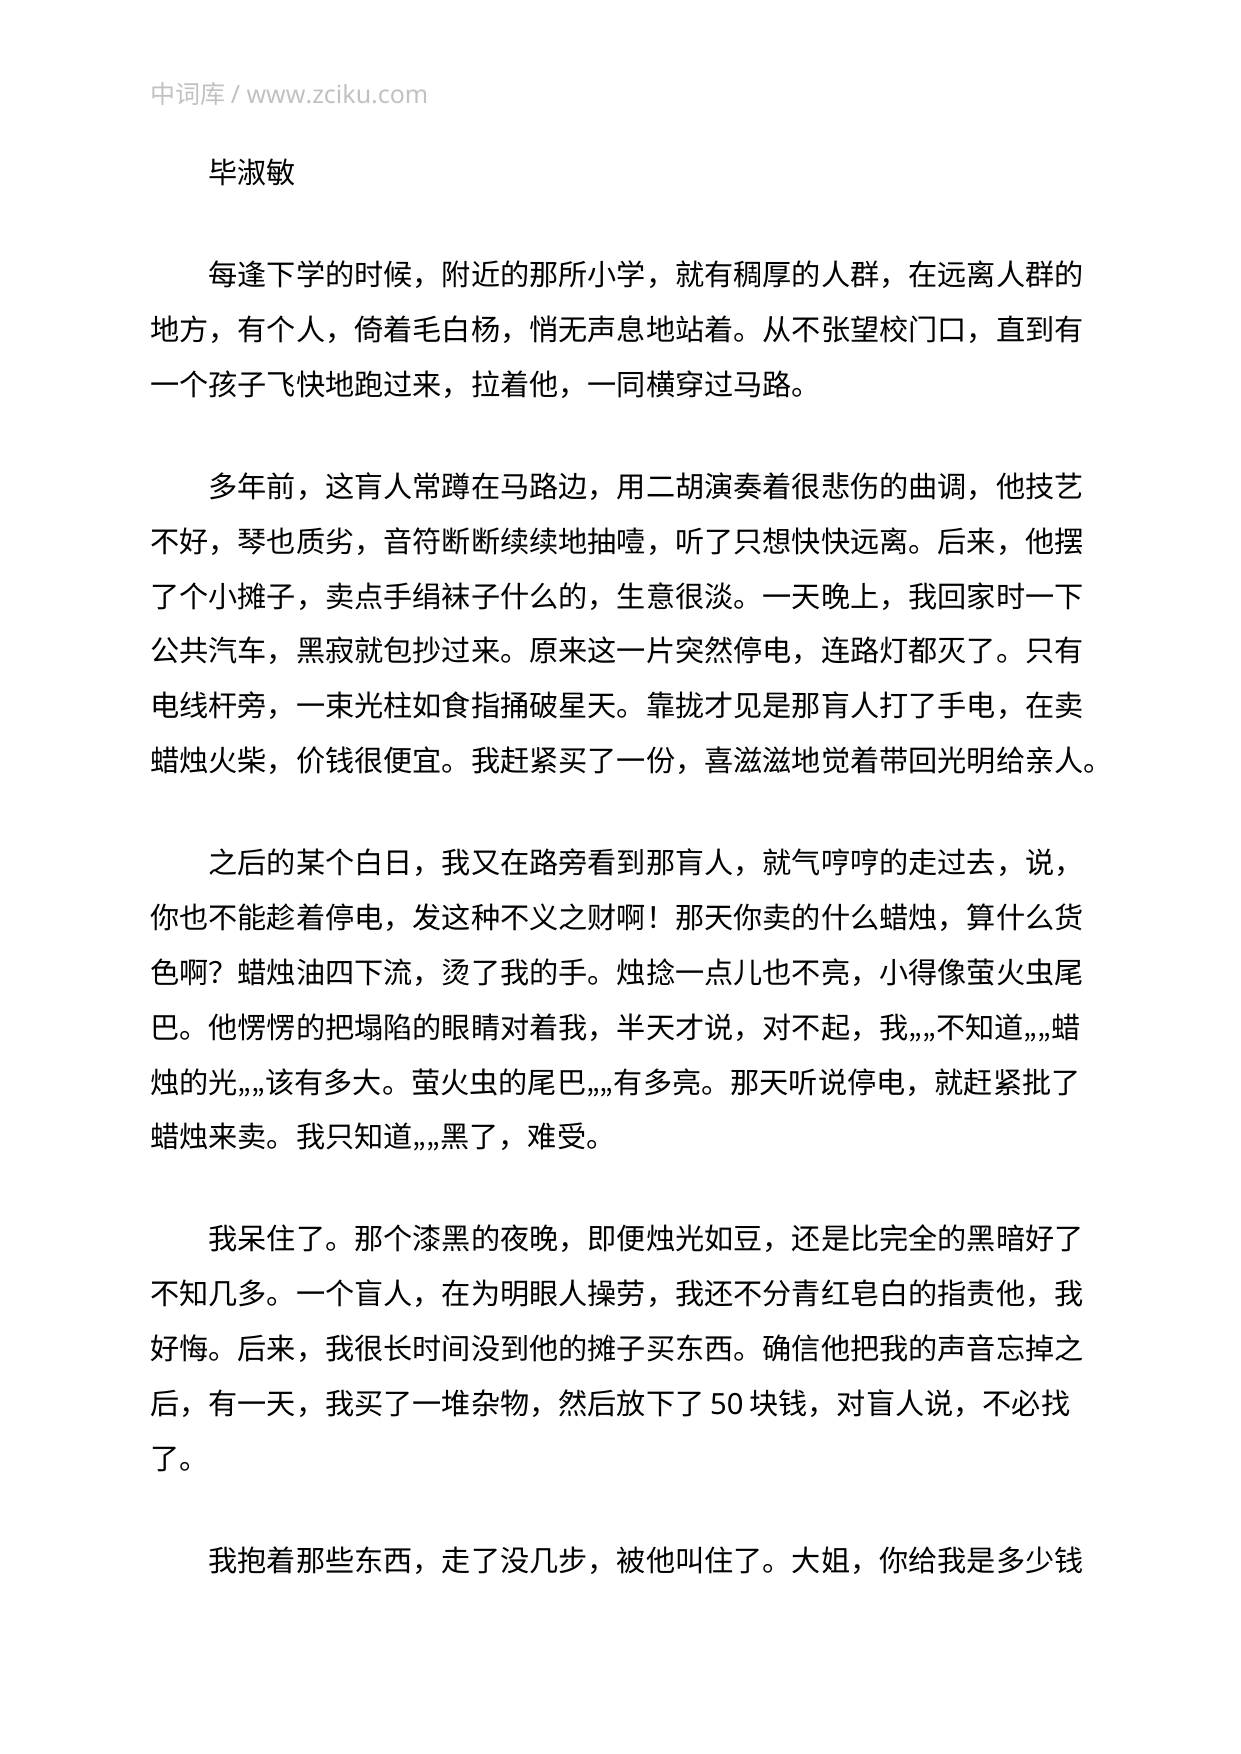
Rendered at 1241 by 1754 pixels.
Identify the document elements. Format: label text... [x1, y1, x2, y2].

text 毕淑敏 [150, 150, 1090, 192]
text 每逢下学的时候，附近的那所小学，就有稠厚的人群，在远离人群的地方，有个人，倚着毛白杨，悄无声息地站着。从不张望校门口，直到有一个孩子飞快地跑过来，拉着他，一同横穿过马路。 [150, 252, 1090, 404]
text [150, 1537, 1090, 1579]
text 我呆住了。那个漆黑的夜晚，即便烛光如豆，还是比完全的黑暗好了不知几多。一个盲人，在为明眼人操劳，我还不分青红皂白的指责他，我好悔。后来，我很长时间没到他的摊子买东西。确信他把我的声音忘掉之后，有一天，我买了一堆杂物，然后放下了50块钱，对盲人说，不必找了。 [150, 1216, 1090, 1478]
text 多年前，这肓人常蹲在马路边，用二胡演奏着很悲伤的曲调，他技艺不好，琴也质劣，音符断断续续地抽噎，听了只想快快远离。后来，他摆了个小摊子，卖点手绢袜子什么的，生意很淡。一天晚上，我回家时一下公共汽车，黑寂就包抄过来。原来这一片突然停电，连路灯都灭了。只有电线杆旁，一束光柱如食指捅破星天。靠拢才见是那肓人打了手电，在卖蜡烛火柴，价钱很便宜。我赶紧买了一份，喜滋滋地觉着带回光明给亲人。 [150, 463, 1090, 780]
text 之后的某个白日，我又在路旁看到那肓人，就气哼哼的走过去，说，你也不能趁着停电，发这种不义之财啊！那天你卖的什么蜡烛，算什么货色啊？蜡烛油四下流，烫了我的手。烛捻一点儿也不亮，小得像萤火虫尾巴。他愣愣的把塌陷的眼睛对着我，半天才说，对不起，我„„不知道„„蜡烛的光„„该有多大。萤火虫的尾巴„„有多亮。那天听说停电，就赶紧批了蜡烛来卖。我只知道„„黑了，难受。 [150, 839, 1090, 1156]
